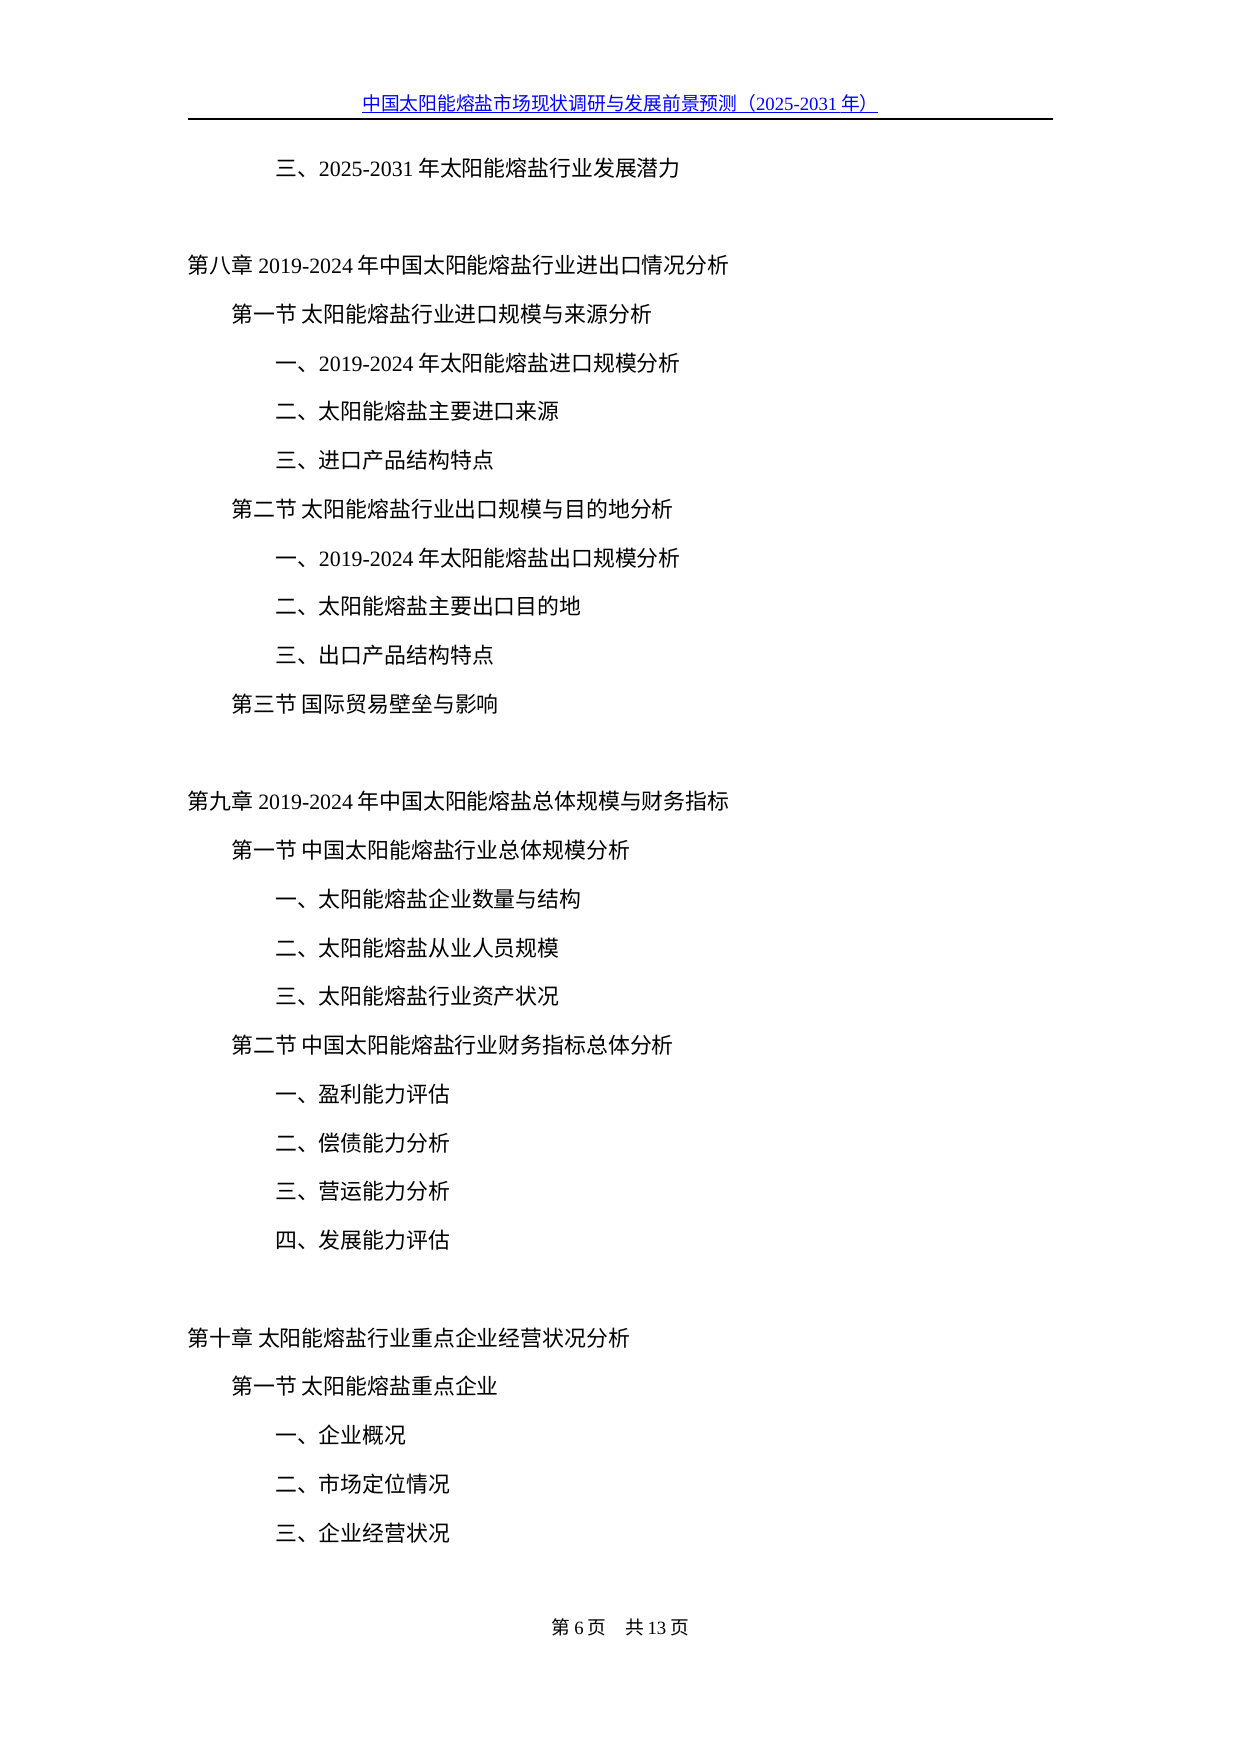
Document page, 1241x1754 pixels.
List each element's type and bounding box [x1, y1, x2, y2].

text [187, 150, 1053, 1548]
